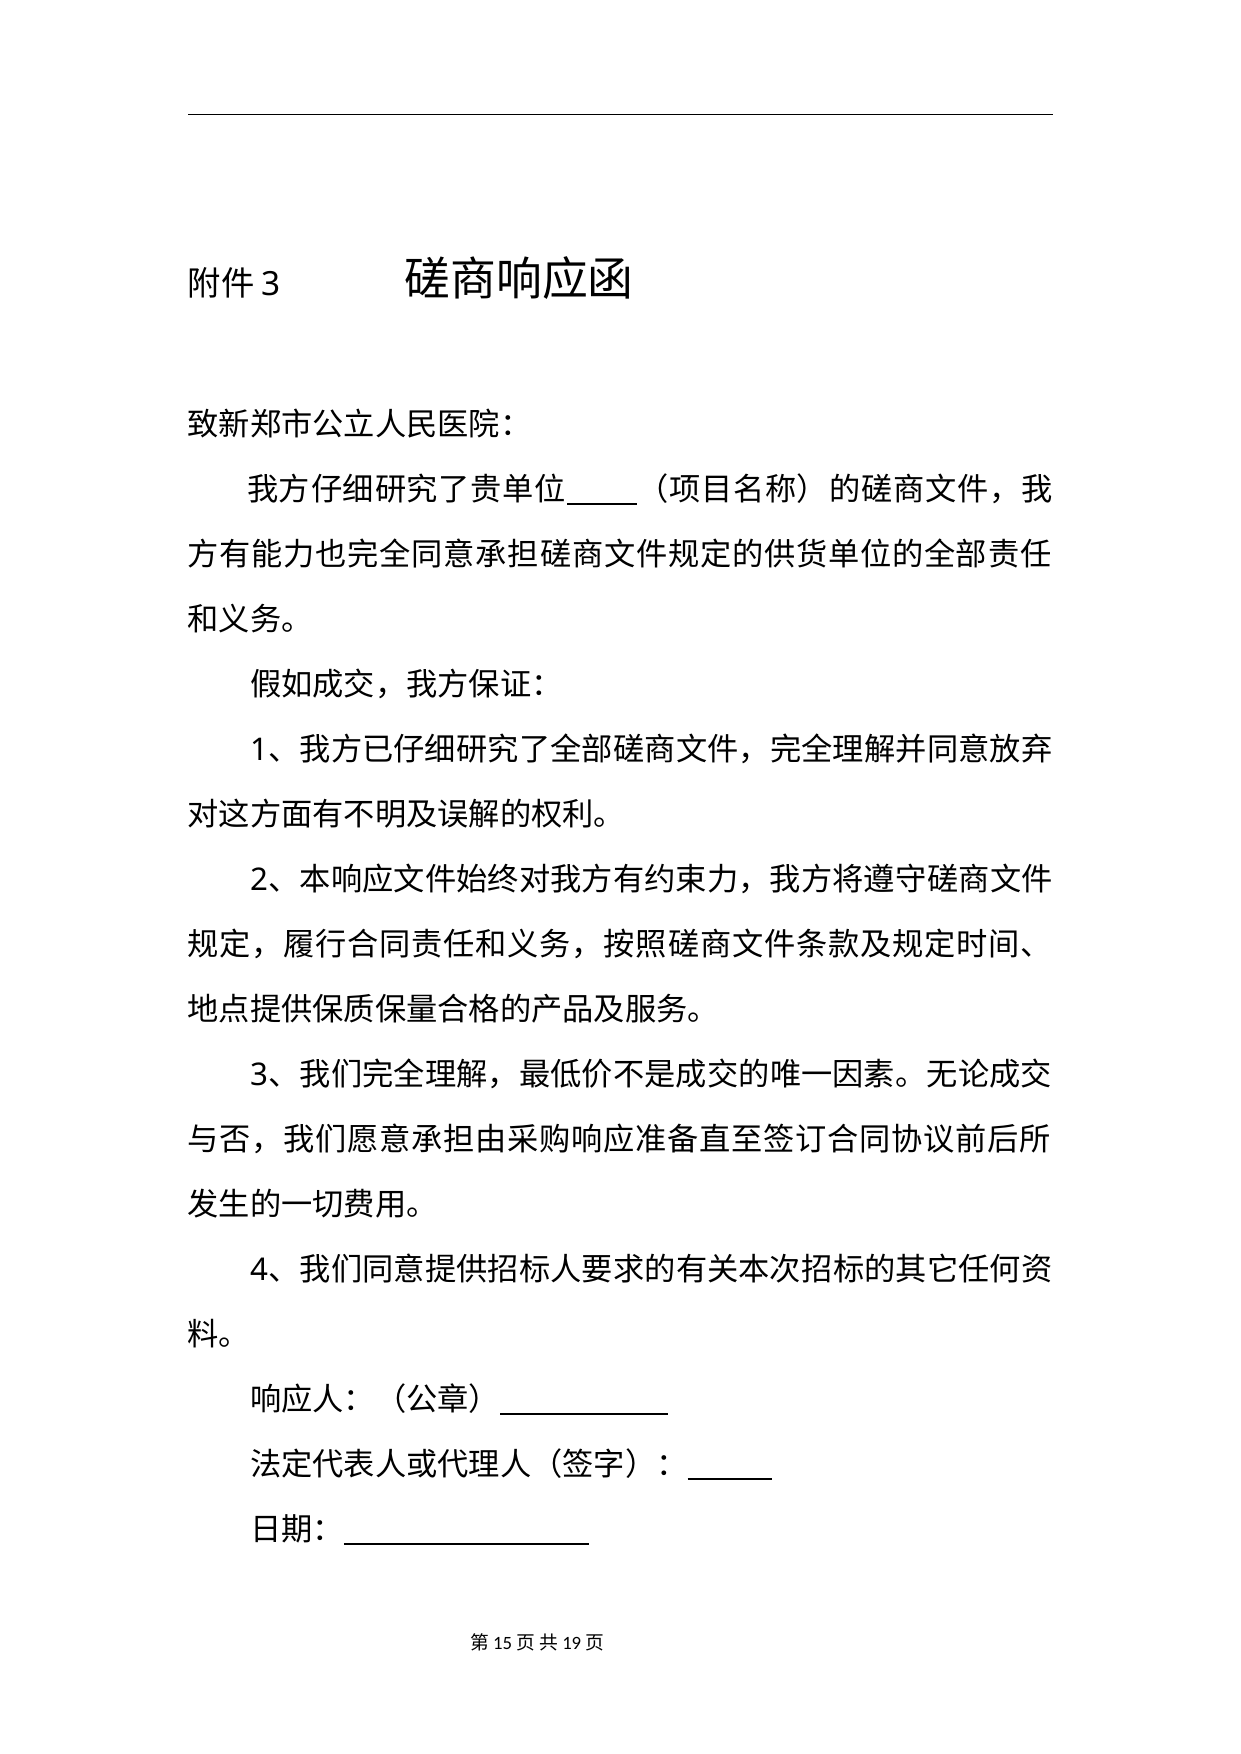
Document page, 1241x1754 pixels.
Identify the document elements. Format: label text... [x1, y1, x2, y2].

text 3、我们完全理解，最低价不是成交的唯一因素。无论成交与否，我们愿意承担由采购响应准备直至签订合同协议前后所发生的一切费用。 [187, 1039, 1053, 1234]
text 附件3 磋商响应函 [187, 227, 1053, 324]
text 响应人：（公章） [187, 1364, 1053, 1429]
text 4、我们同意提供招标人要求的有关本次招标的其它任何资料。 [187, 1234, 1053, 1364]
text 2、本响应文件始终对我方有约束力，我方将遵守磋商文件规定，履行合同责任和义务，按照磋商文件条款及规定时间、地点提供保质保量合格的产品及服务。 [187, 844, 1053, 1039]
text 日期： [187, 1494, 1053, 1559]
text 1、我方已仔细研究了全部磋商文件，完全理解并同意放弃对这方面有不明及误解的权利。 [187, 714, 1053, 844]
text 我方仔细研究了贵单位 （项目名称）的磋商文件，我方有能力也完全同意承担磋商文件规定的供货单位的全部责任和义务。 [187, 454, 1053, 649]
text 致新郑市公立人民医院： [187, 389, 1053, 454]
text 假如成交，我方保证： [187, 649, 1053, 714]
text 法定代表人或代理人（签字）： [187, 1429, 1053, 1494]
